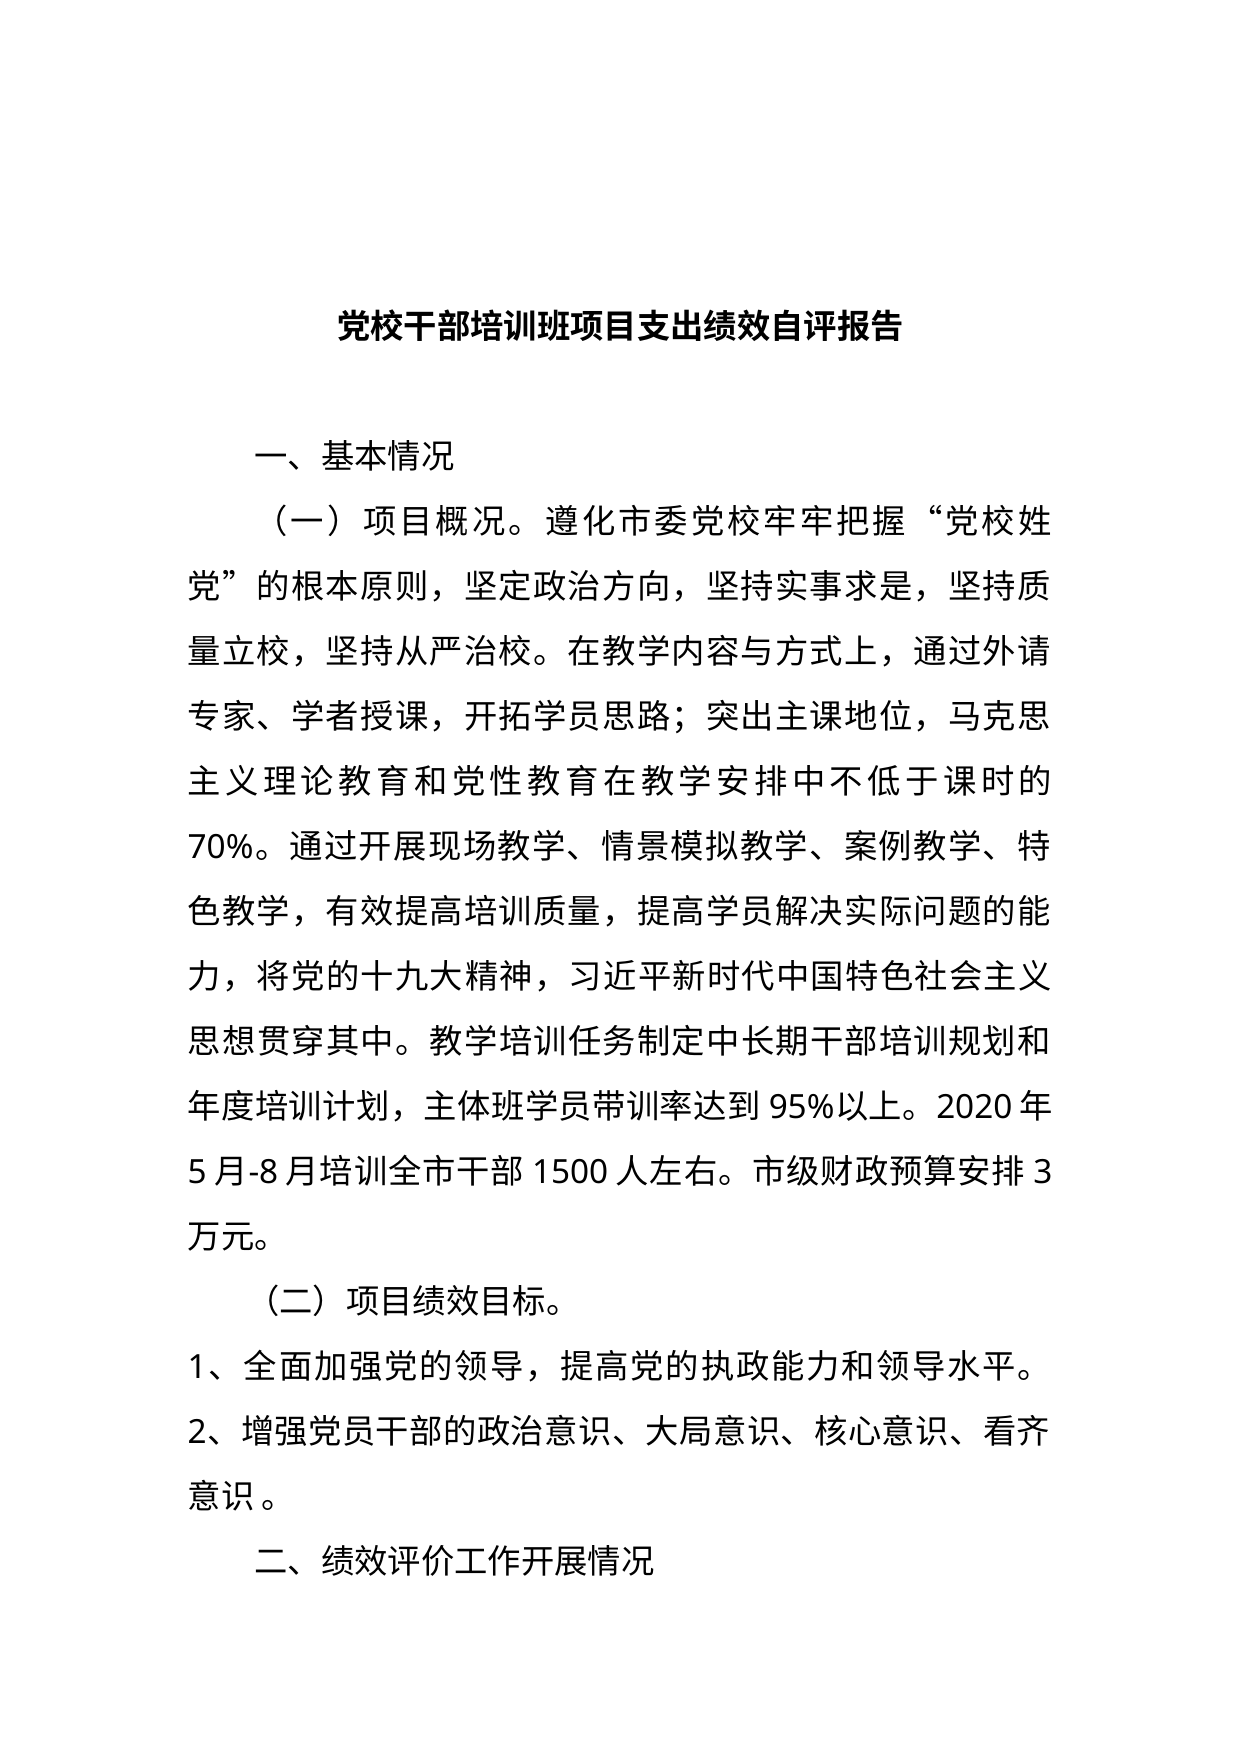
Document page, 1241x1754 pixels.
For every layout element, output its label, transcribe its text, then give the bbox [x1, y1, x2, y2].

text 一、基本情况 [187, 422, 1053, 487]
text （二）项目绩效目标。 [187, 1267, 1053, 1332]
text 党校干部培训班项目支出绩效自评报告 [187, 292, 1053, 357]
text 1、全面加强党的领导，提高党的执政能力和领导水平。 2、增强党员干部的政治意识、大局意识、核心意识、看齐意识 。 [187, 1332, 1053, 1527]
text （一）项目概况。遵化市委党校牢牢把握“党校姓党”的根本原则，坚定政治方向，坚持实事求是，坚持质量立校，坚持从严治校。在教学内容与方式上，通过外请专家、学者授课，开拓学员思路；突出主课地位，马克思主义理论教育和党性教育在教学安排中不低于课时的70%。通过开展现场教学、情景模拟教学、案例教学、特色教学，有效提高培训质量，提高学员解决实际问题的能力，将党的十九大精神，习近平新时代中国特色社会主义思想贯穿其中。教学培训任务制定中长期干部培训规划和年度培训计划，主体班学员带训率达到95%以上。2020年5月-8月培训全市干部1500人左右。市级财政预算安排3万元。 [187, 487, 1053, 1267]
text 二、绩效评价工作开展情况 [187, 1527, 1053, 1592]
